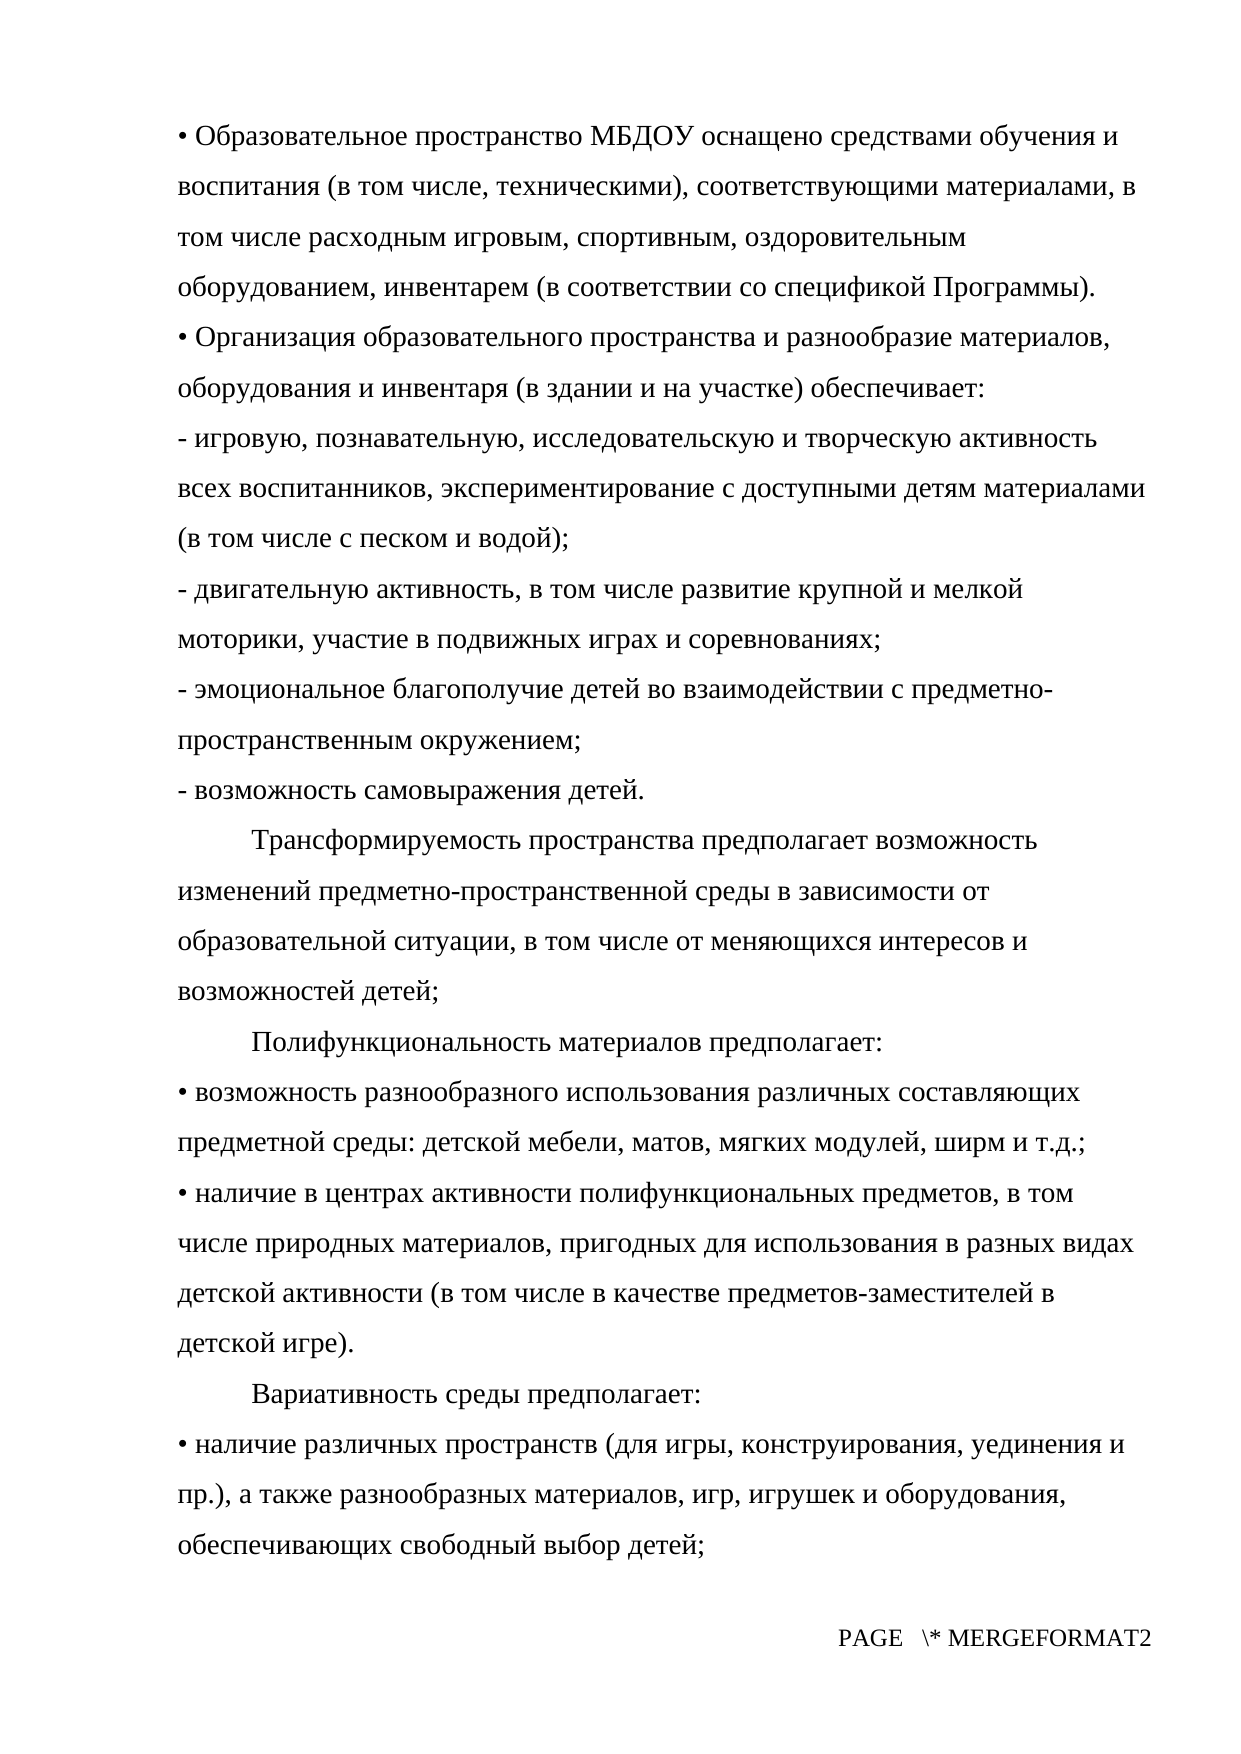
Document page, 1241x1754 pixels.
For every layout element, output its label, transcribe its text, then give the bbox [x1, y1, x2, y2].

text • Организация образовательного пространства и разнообразие материалов, оборудования и инвентаря (в здании и на участке) обеспечивает: [177, 319, 1152, 403]
text - игровую, познавательную, исследовательскую и творческую активность всех воспитанников, экспериментирование с доступными детям материалами (в том числе с песком и водой); [177, 420, 1152, 554]
text • возможность разнообразного использования различных составляющих предметной среды: детской мебели, матов, мягких модулей, ширм и т.д.; [177, 1074, 1152, 1158]
text - двигательную активность, в том числе развитие крупной и мелкой моторики, участие в подвижных играх и соревнованиях; [177, 571, 1152, 655]
text Вариативность среды предполагает: [177, 1376, 1152, 1409]
text - эмоциональное благополучие детей во взаимодействии с предметно- пространственным окружением; [177, 672, 1152, 755]
text - возможность самовыражения детей. [177, 772, 1152, 806]
text Полифункциональность материалов предполагает: [177, 1024, 1152, 1057]
text • Образовательное пространство МБДОУ оснащено средствами обучения и воспитания (в том числе, техническими), соответствующими материалами, в том числе расходным игровым, спортивным, оздоровительным оборудованием, инвентарем (в соответствии со спецификой Программы). [177, 118, 1152, 303]
text • наличие в центрах активности полифункциональных предметов, в том числе природных материалов, пригодных для использования в разных видах детской активности (в том числе в качестве предметов-заместителей в детской игре). [177, 1175, 1152, 1359]
text • наличие различных пространств (для игры, конструирования, уединения и пр.), а также разнообразных материалов, игр, игрушек и оборудования, обеспечивающих свободный выбор детей; [177, 1426, 1152, 1560]
text Трансформируемость пространства предполагает возможность изменений предметно-пространственной среды в зависимости от образовательной ситуации, в том числе от меняющихся интересов и возможностей детей; [177, 822, 1152, 1007]
